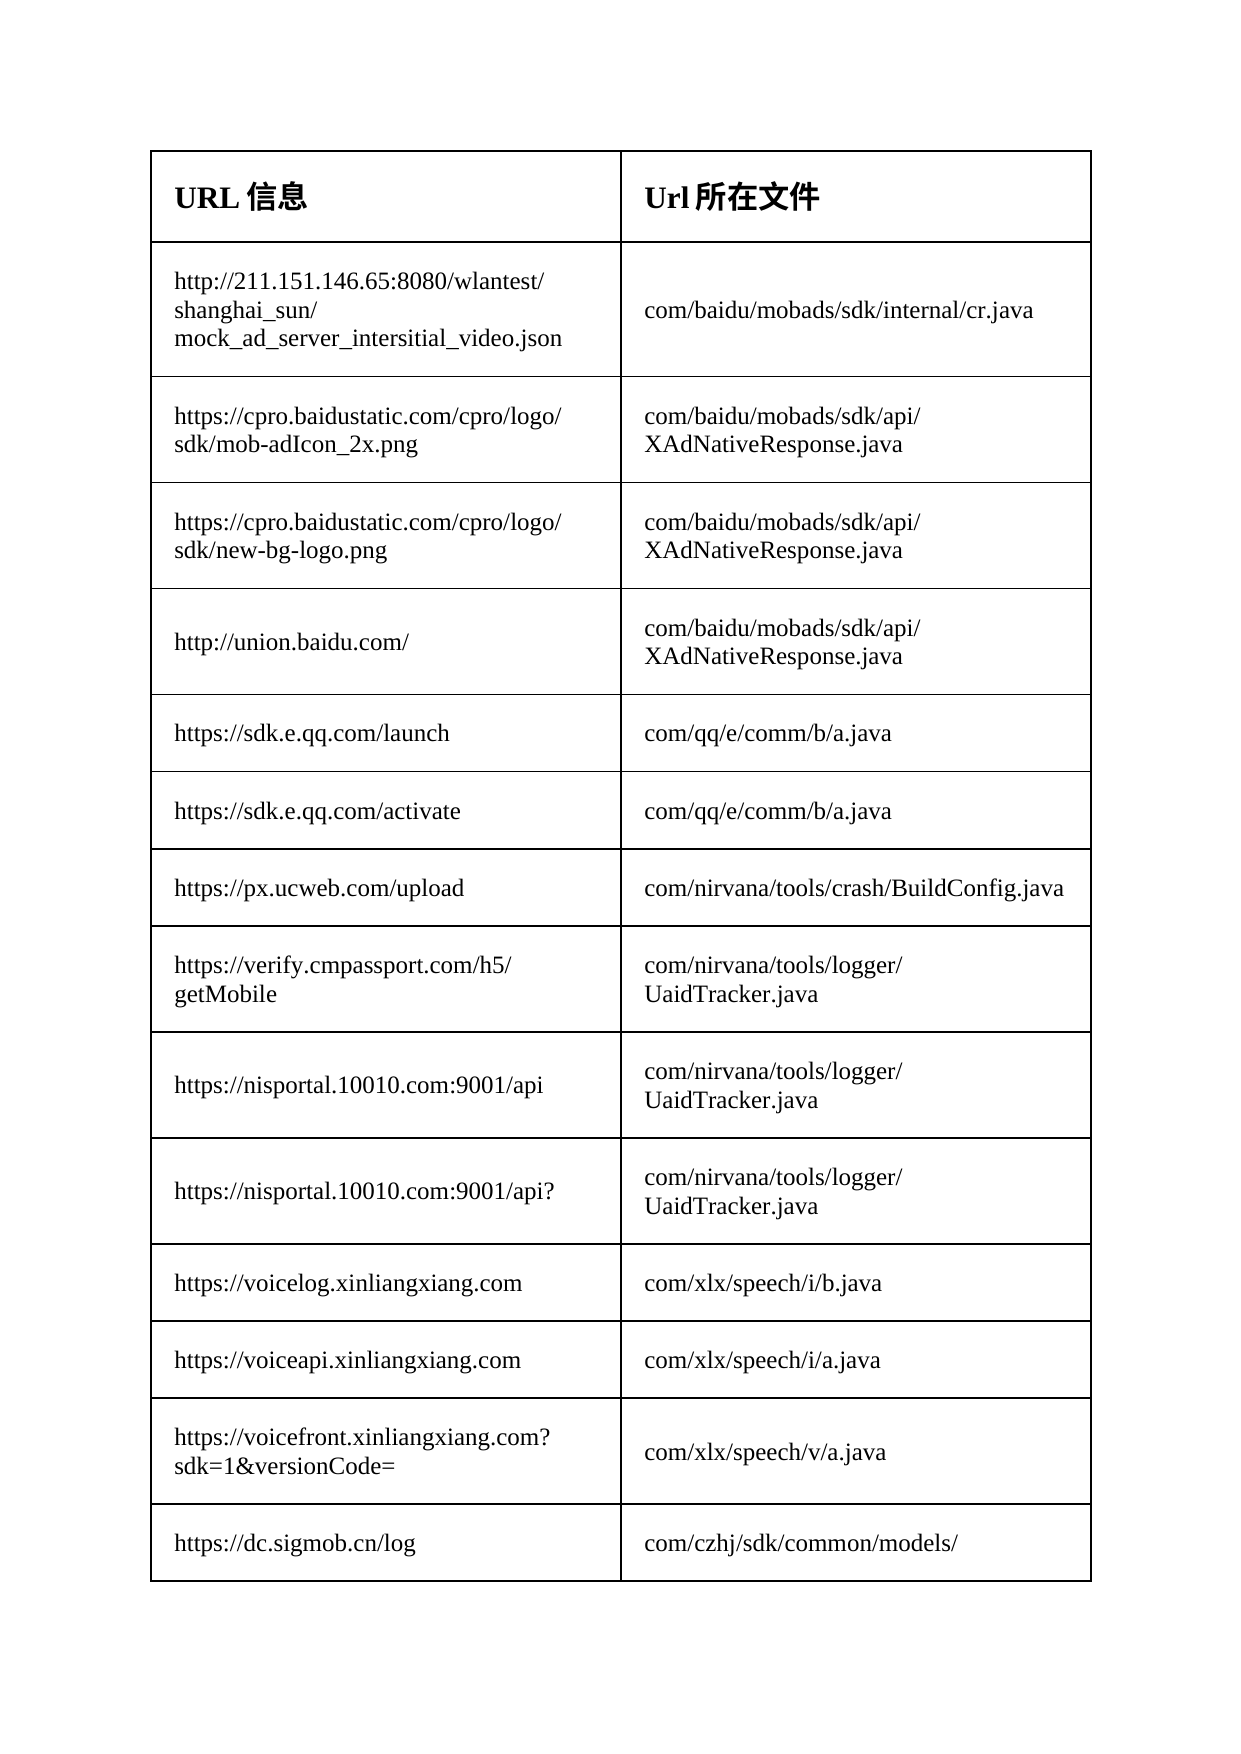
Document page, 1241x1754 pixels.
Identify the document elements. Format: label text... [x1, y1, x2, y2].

table_cell https://voiceapi.xinliangxiang.com [152, 1322, 620, 1397]
table_cell https://px.ucweb.com/upload [152, 850, 620, 925]
table_cell com/qq/e/comm/b/a.java [622, 695, 1090, 771]
table_cell com/nirvana/tools/logger/UaidTracker.java [622, 927, 1090, 1031]
table_cell https://nisportal.10010.com:9001/api? [152, 1139, 620, 1243]
table_cell https://dc.sigmob.cn/log [152, 1505, 620, 1580]
table_cell com/nirvana/tools/crash/BuildConfig.java [622, 850, 1090, 925]
table_cell com/xlx/speech/v/a.java [622, 1399, 1090, 1503]
table_cell com/czhj/sdk/common/models/Config.java [622, 1505, 1090, 1580]
table_cell https://voicefront.xinliangxiang.com?sdk=1&versionCode= [152, 1399, 620, 1503]
table_cell com/qq/e/comm/b/a.java [622, 772, 1090, 848]
table_cell com/nirvana/tools/logger/UaidTracker.java [622, 1139, 1090, 1243]
table_cell com/baidu/mobads/sdk/internal/cr.java [622, 243, 1090, 376]
table_cell https://sdk.e.qq.com/activate [152, 772, 620, 848]
table_cell com/xlx/speech/i/a.java [622, 1322, 1090, 1397]
table_cell https://sdk.e.qq.com/launch [152, 695, 620, 771]
table_cell https://verify.cmpassport.com/h5/getMobile [152, 927, 620, 1031]
table_cell http://union.baidu.com/ [152, 589, 620, 693]
table_cell https://voicelog.xinliangxiang.com [152, 1245, 620, 1320]
table_cell https://cpro.baidustatic.com/cpro/logo/sdk/mob-adIcon_2x.png [152, 377, 620, 482]
table_cell com/baidu/mobads/sdk/api/XAdNativeResponse.java [622, 483, 1090, 588]
table_cell https://cpro.baidustatic.com/cpro/logo/sdk/new-bg-logo.png [152, 483, 620, 588]
table_cell com/baidu/mobads/sdk/api/XAdNativeResponse.java [622, 589, 1090, 693]
table_header Url所在文件 [622, 152, 1090, 241]
table_cell com/xlx/speech/i/b.java [622, 1245, 1090, 1320]
table_cell https://nisportal.10010.com:9001/api [152, 1033, 620, 1137]
table_cell com/baidu/mobads/sdk/api/XAdNativeResponse.java [622, 377, 1090, 482]
table_cell http://211.151.146.65:8080/wlantest/shanghai_sun/mock_ad_server_intersitial_video.json [152, 243, 620, 376]
table_header URL信息 [152, 152, 620, 241]
table_cell com/nirvana/tools/logger/UaidTracker.java [622, 1033, 1090, 1137]
